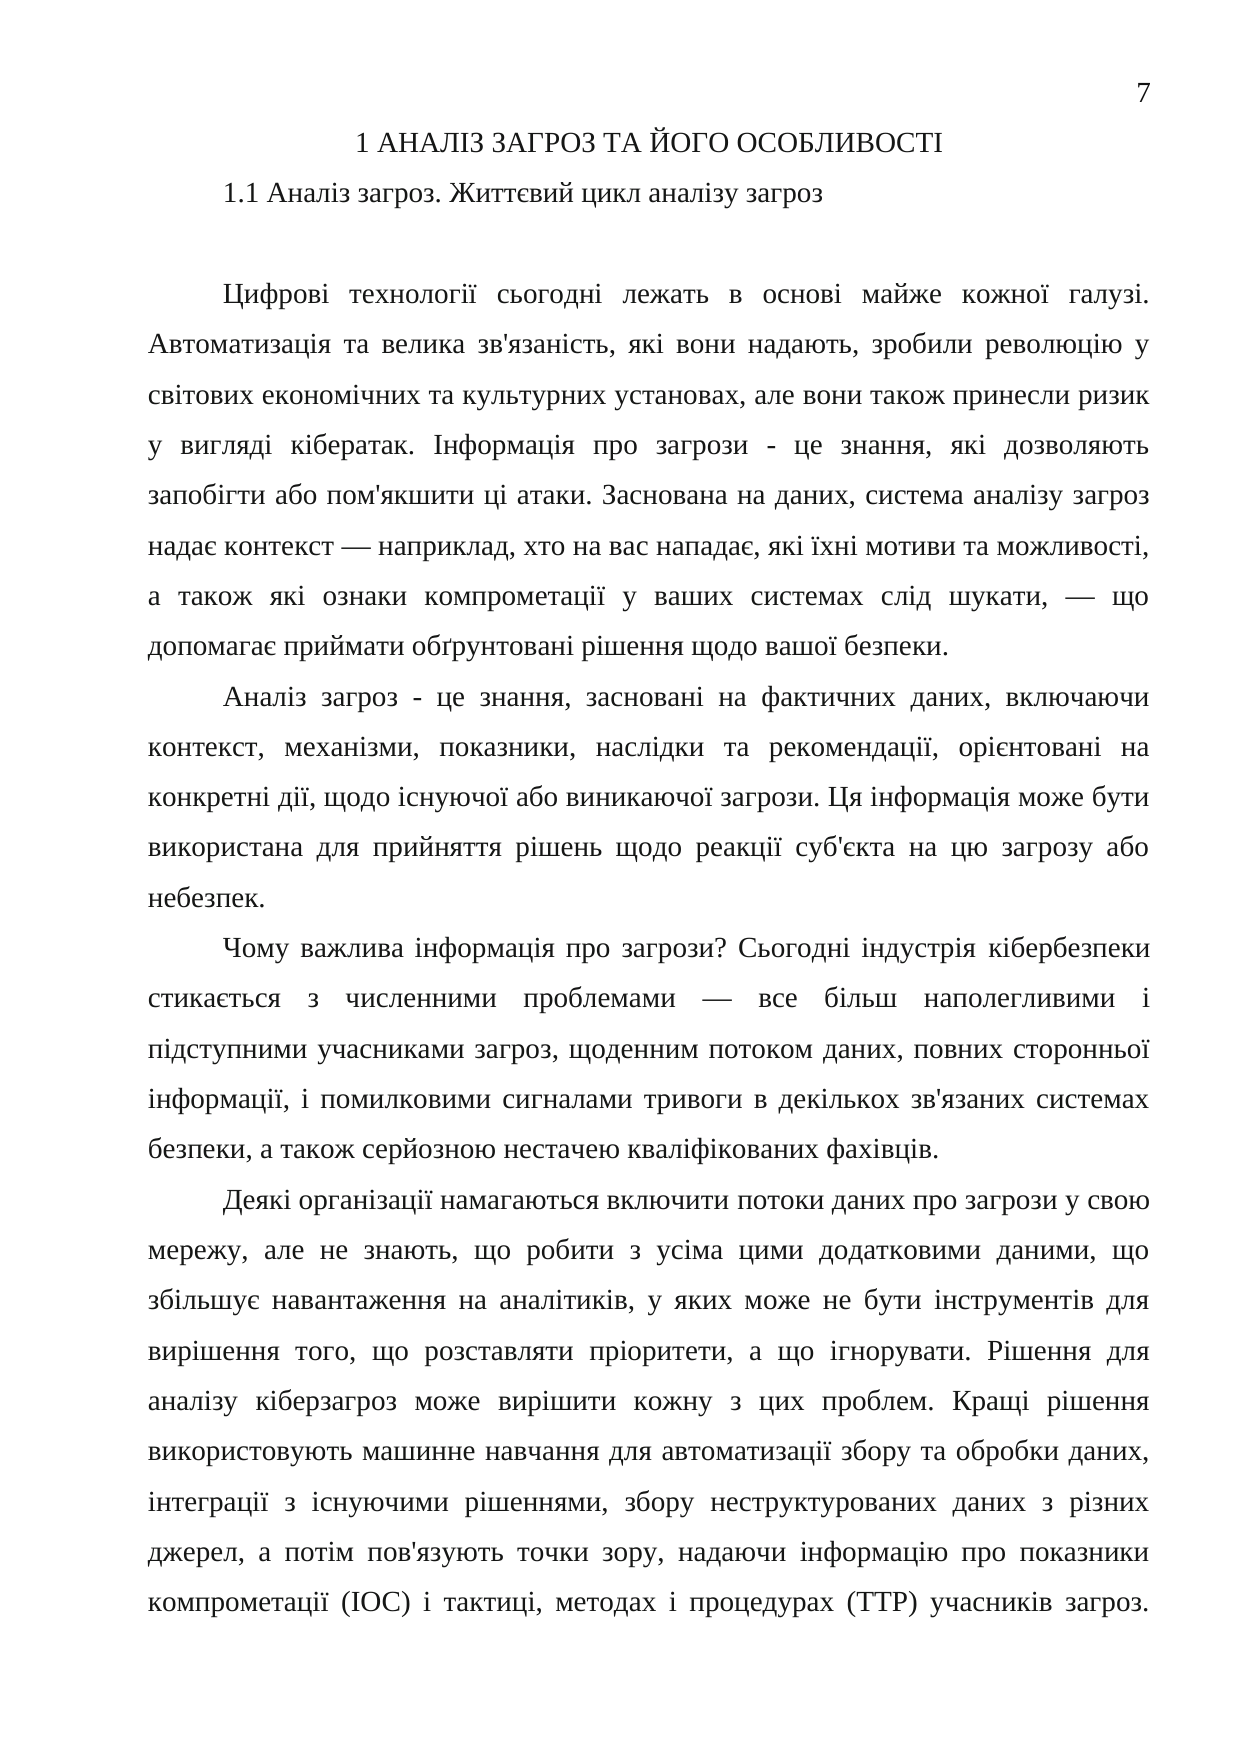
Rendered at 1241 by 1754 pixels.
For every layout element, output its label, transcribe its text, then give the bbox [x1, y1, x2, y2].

text Цифрові технології сьогодні лежать в основі майже кожної галузі. Автоматизація та велика зв'язаність, які вони надають, зробили революцію у світових економічних та культурних установах, але вони також принесли ризик у вигляді кібератак. Інформація про загрози - це знання, які дозволяють запобігти або пом'якшити ці атаки. Заснована на даних, система аналізу загроз надає контекст — наприклад, хто на вас нападає, які їхні мотиви та можливості, а також які ознаки компрометації у ваших системах слід шукати, — що допомагає приймати обґрунтовані рішення щодо вашої безпеки. [148, 276, 1150, 662]
text Аналіз загроз - це знання, засновані на фактичних даних, включаючи контекст, механізми, показники, наслідки та рекомендації, орієнтовані на конкретні дії, щодо існуючої або виникаючої загрози. Ця інформація може бути використана для прийняття рішень щодо реакції суб'єкта на цю загрозу або небезпек. [148, 679, 1150, 913]
subtitle 1.1 Аналіз загроз. Життєвий цикл аналізу загроз [223, 176, 1150, 209]
text Чому важлива інформація про загрози? Сьогодні індустрія кібербезпеки стикається з численними проблемами — все більш наполегливими і підступними учасниками загроз, щоденним потоком даних, повних сторонньої інформації, і помилковими сигналами тривоги в декількох зв'язаних системах безпеки, а також серйозною нестачею кваліфікованих фахівців. [148, 930, 1150, 1165]
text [148, 1182, 1150, 1618]
subtitle 1 АНАЛІЗ ЗАГРОЗ ТА ЙОГО ОСОБЛИВОСТІ [148, 125, 1150, 159]
